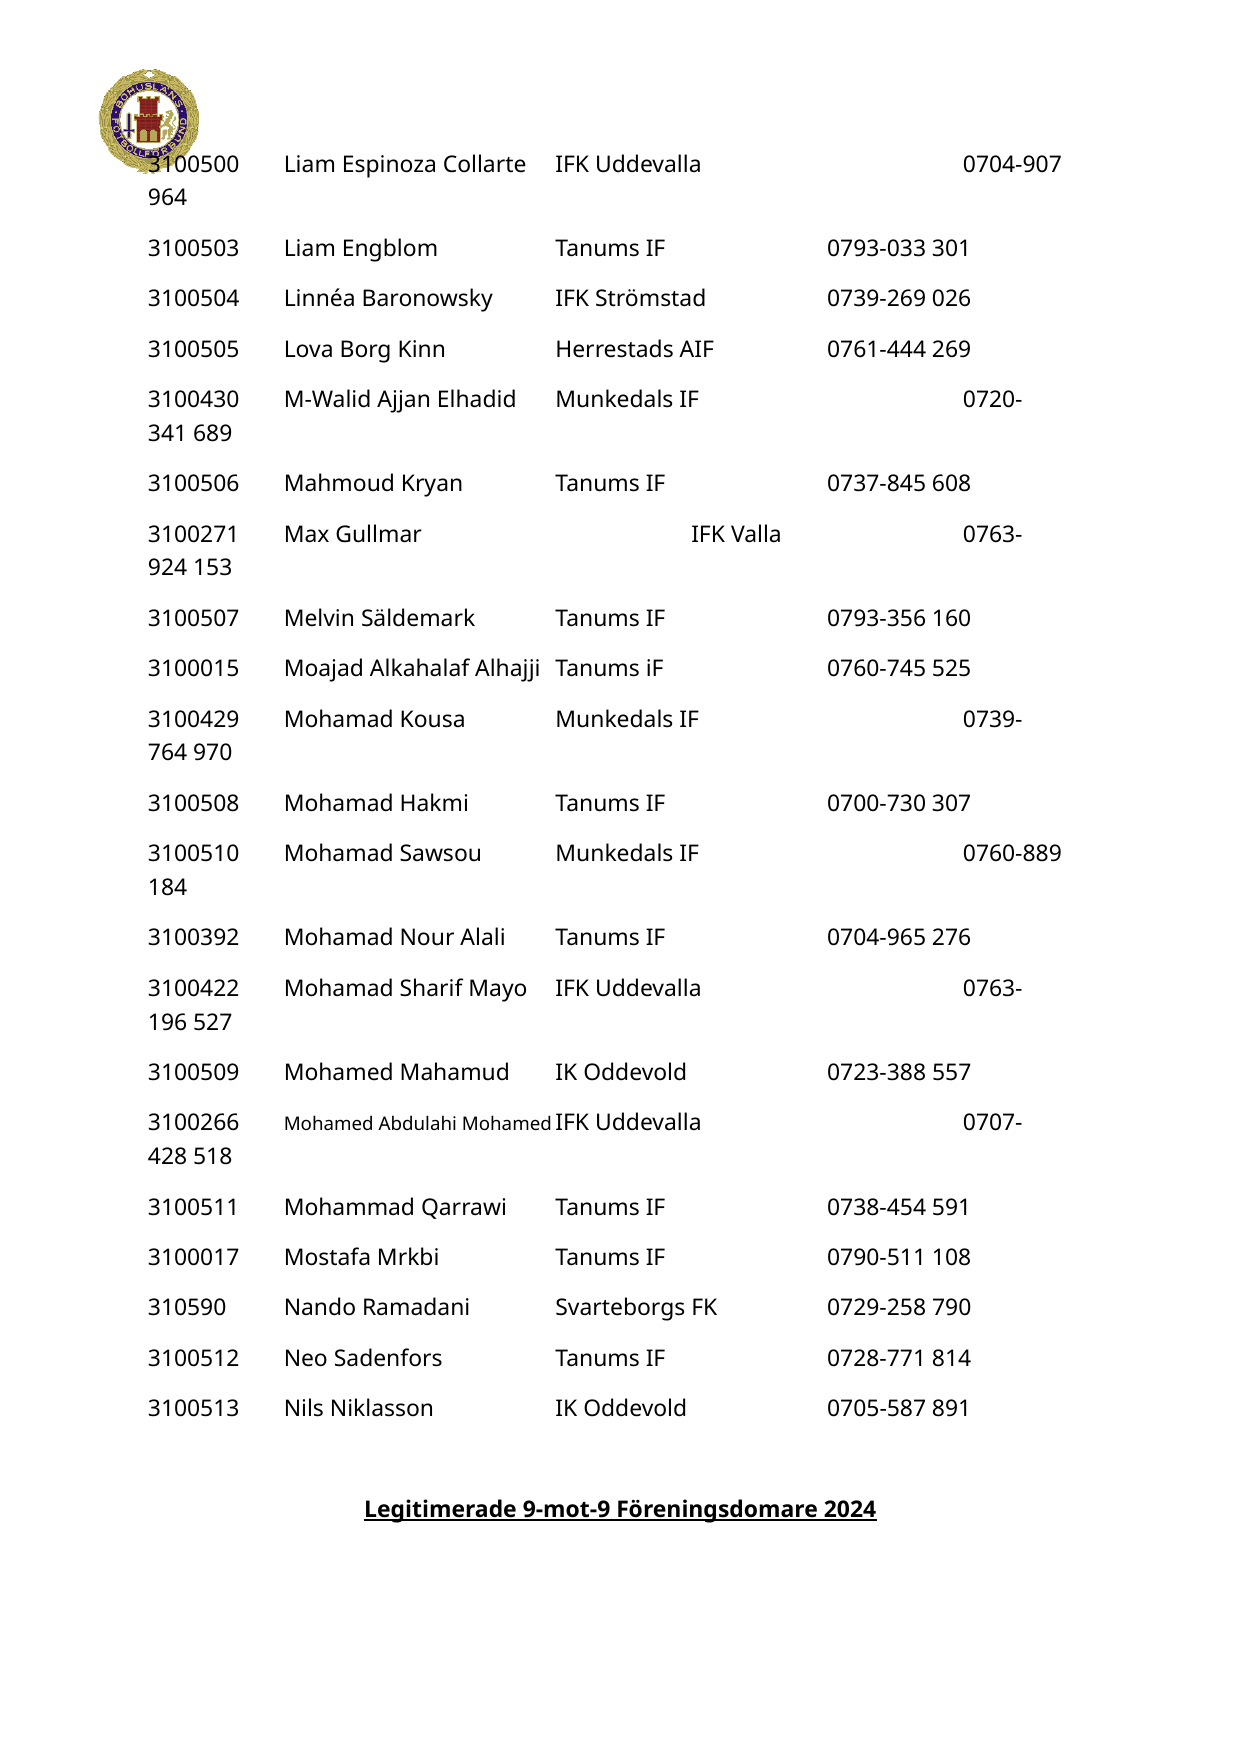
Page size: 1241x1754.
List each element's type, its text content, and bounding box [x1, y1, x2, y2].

text 3100266 Mohamed Abdulahi Mohamed IFK Uddevalla 0707-428 518 [148, 1106, 1093, 1171]
text 3100507 Melvin Säldemark Tanums IF 0793-356 160 [148, 602, 1093, 633]
text 3100504 Linnéa Baronowsky IFK Strömstad 0739-269 026 [148, 282, 1093, 313]
text 3100505 Lova Borg Kinn Herrestads AIF 0761-444 269 [148, 333, 1093, 364]
text 3100509 Mohamed Mahamud IK Oddevold 0723-388 557 [148, 1056, 1093, 1087]
text 3100429 Mohamad Kousa Munkedals IF 0739-764 970 [148, 703, 1093, 768]
text 3100430 M-Walid Ajjan Elhadid Munkedals IF 0720-341 689 [148, 383, 1093, 448]
text 3100511 Mohammad Qarrawi Tanums IF 0738-454 591 [148, 1191, 1093, 1222]
text 3100500 Liam Espinoza Collarte IFK Uddevalla 0704-907 964 [148, 148, 1093, 213]
text 3100017 Mostafa Mrkbi Tanums IF 0790-511 108 [148, 1241, 1093, 1272]
text 3100506 Mahmoud Kryan Tanums IF 0737-845 608 [148, 467, 1093, 498]
text 3100513 Nils Niklasson IK Oddevold 0705-587 891 [148, 1392, 1093, 1423]
text Legitimerade 9-mot-9 Föreningsdomare 2024 [148, 1493, 1093, 1524]
picture [98, 69, 199, 174]
text 3100503 Liam Engblom Tanums IF 0793-033 301 [148, 232, 1093, 263]
text 3100392 Mohamad Nour Alali Tanums IF 0704-965 276 [148, 921, 1093, 953]
text 3100271 Max Gullmar IFK Valla 0763-924 153 [148, 518, 1093, 583]
text 3100510 Mohamad Sawsou Munkedals IF 0760-889 184 [148, 837, 1093, 902]
text 310590 Nando Ramadani Svarteborgs FK 0729-258 790 [148, 1291, 1093, 1323]
text 3100422 Mohamad Sharif Mayo IFK Uddevalla 0763-196 527 [148, 972, 1093, 1037]
text 3100508 Mohamad Hakmi Tanums IF 0700-730 307 [148, 787, 1093, 818]
text 3100512 Neo Sadenfors Tanums IF 0728-771 814 [148, 1342, 1093, 1373]
text 3100015 Moajad Alkahalaf Alhajji Tanums iF 0760-745 525 [148, 652, 1093, 683]
